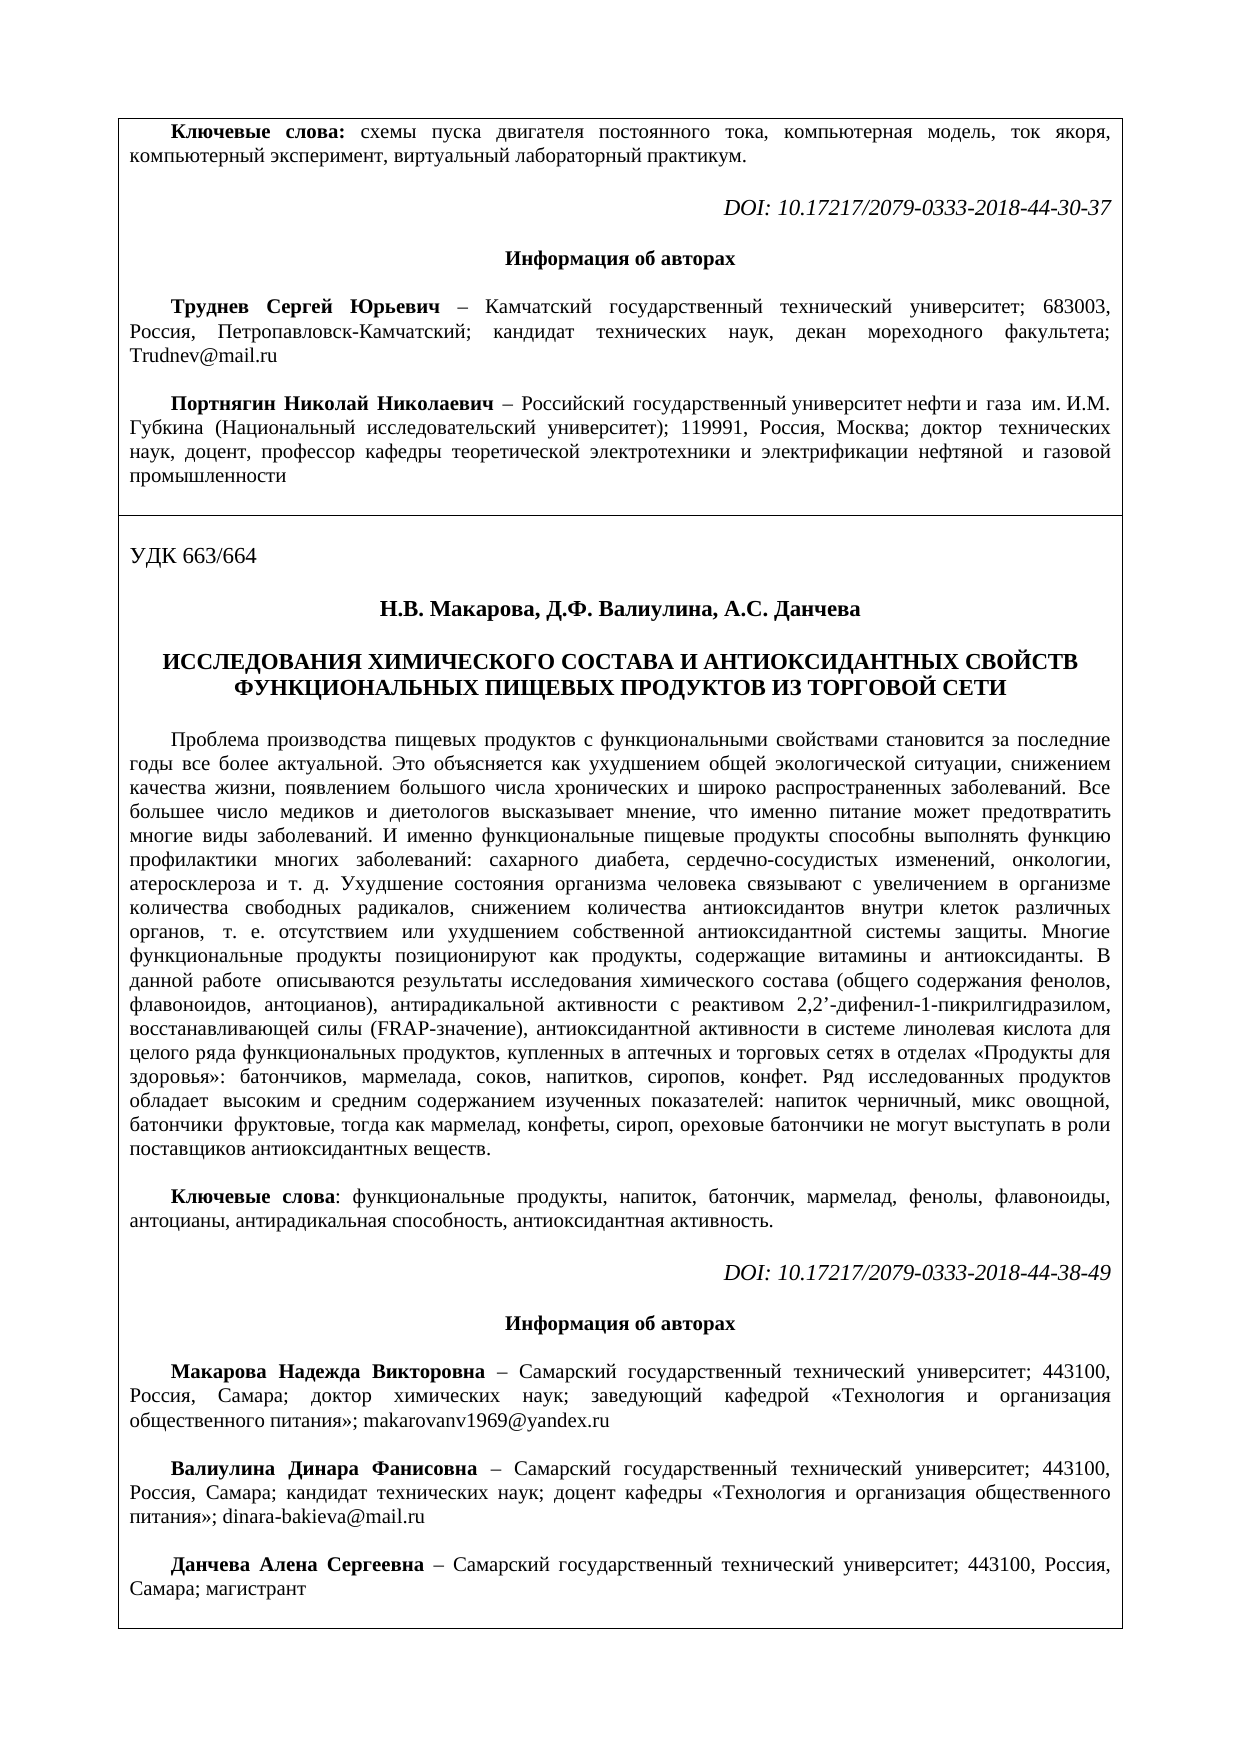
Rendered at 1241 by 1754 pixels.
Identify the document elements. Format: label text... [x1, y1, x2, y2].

table_cell УДК 663/664 Н.В. Макарова, Д.Ф. Валиулина, А.С. Данчева ИССЛЕДОВАНИЯ ХИМИЧЕСКОГО СОСТАВА И АНТИОКСИДАНТНЫХ СВОЙСТВ ФУНКЦИОНАЛЬНЫХ ПИЩЕВЫХ ПРОДУКТОВ ИЗ ТОРГОВОЙ СЕТИ Проблема производства пищевых продуктов с функциональными свойствами становится за последние годы все более актуальной. Это объясняется как ухудшением общей экологической ситуации, снижением качества жизни, появлением большого числа хронических и широко распространенных заболеваний. Все большее число медиков и диетологов высказывает мнение, что именно питание может предотвратить многие виды заболеваний. И именно функциональные пищевые продукты способны выполнять функцию профилактики многих заболеваний: сахарного диабета, сердечно-сосудистых изменений, онкологии, атеросклероза и т. д. Ухудшение состояния организма человека связывают с увеличением в организме количества свободных радикалов, снижением количества антиоксидантов внутри клеток различных органов, т. е. отсутствием или ухудшением собственной антиоксидантной системы защиты. Многие функциональные продукты позиционируют как продукты, содержащие витамины и антиоксиданты. В данной работе описываются результаты исследования химического состава (общего содержания фенолов, флавоноидов, антоцианов), антирадикальной активности с реактивом 2,2’-дифенил-1-пикрилгидразилом, восстанавливающей силы (FRAP-значение), антиоксидантной активности в системе линолевая кислота для целого ряда функциональных продуктов, купленных в аптечных и торговых сетях в отделах «Продукты для здоровья»: батончиков, мармелада, соков, напитков, сиропов, конфет. Ряд исследованных продуктов обладает высоким и средним содержанием изученных показателей: напиток черничный, микс овощной, батончики фруктовые, тогда как мармелад, конфеты, сироп, ореховые батончики не могут выступать в роли поставщиков антиоксидантных веществ. Ключевые слова: функциональные продукты, напиток, батончик, мармелад, фенолы, флавоноиды, антоцианы, антирадикальная способность, антиоксидантная активность. DOI: 10.17217/2079-0333-2018-44-38-49 Информация об авторах Макарова Надежда Викторовна – Самарский государственный технический университет; 443100, Россия, Самара; доктор химических наук; заведующий кафедрой «Технология и организация общественного питания»; makarovanv1969@yandex.ru Валиулина Динара Фанисовна – Самарский государственный технический университет; 443100, Россия, Самара; кандидат технических наук; доцент кафедры «Технология и организация общественного питания»; dinara-bakieva@mail.ru Данчева Алена Сергеевна – Самарский государственный технический университет; 443100, Россия, Самара; магистрант [119, 516, 1122, 1628]
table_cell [119, 119, 1122, 515]
